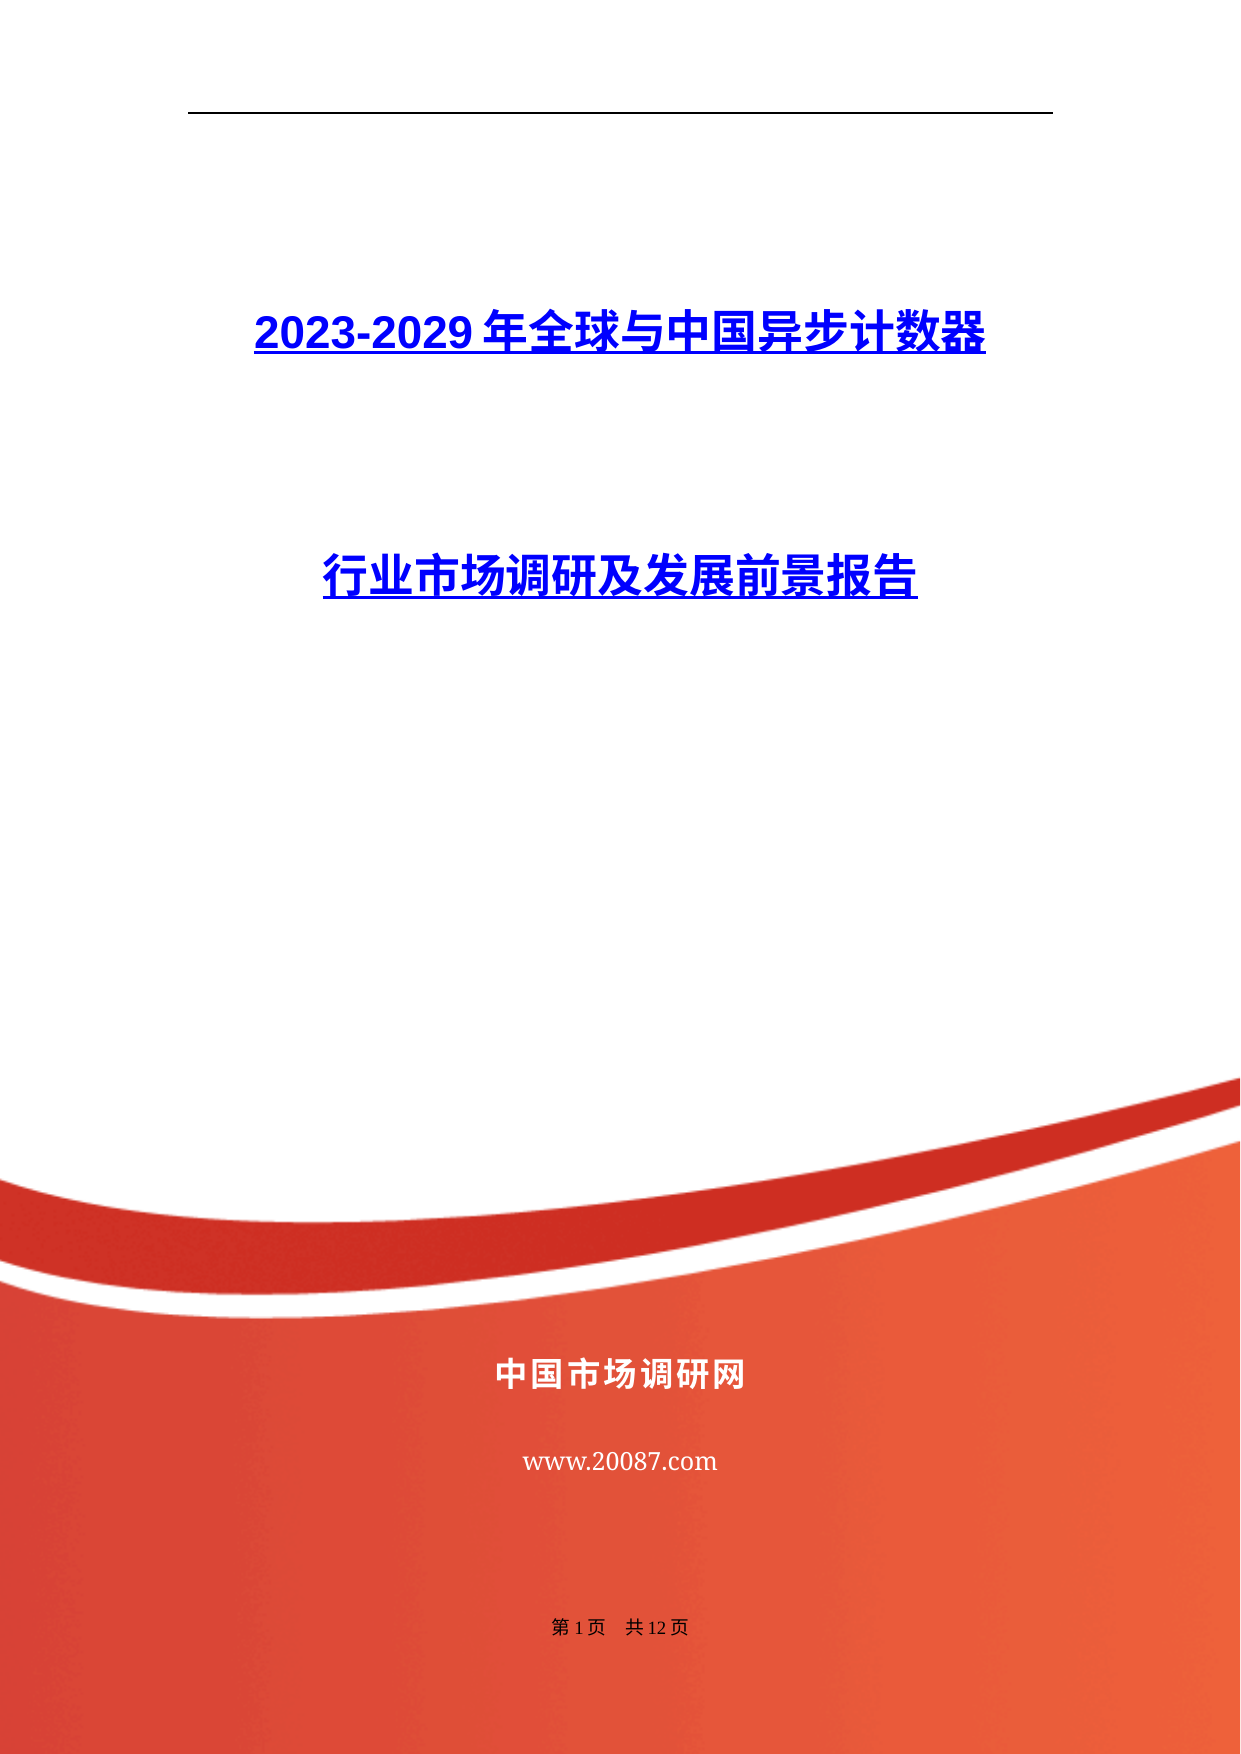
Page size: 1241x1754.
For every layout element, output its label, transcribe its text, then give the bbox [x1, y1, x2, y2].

picture [0, 1006, 1241, 1754]
table_header 2023-2029年全球与中国异步计数器行业市场调研及发展前景报告 [188, 207, 1053, 773]
text www.20087.com [187, 1428, 1053, 1493]
subtitle 中国市场调研网 [187, 1339, 1053, 1404]
